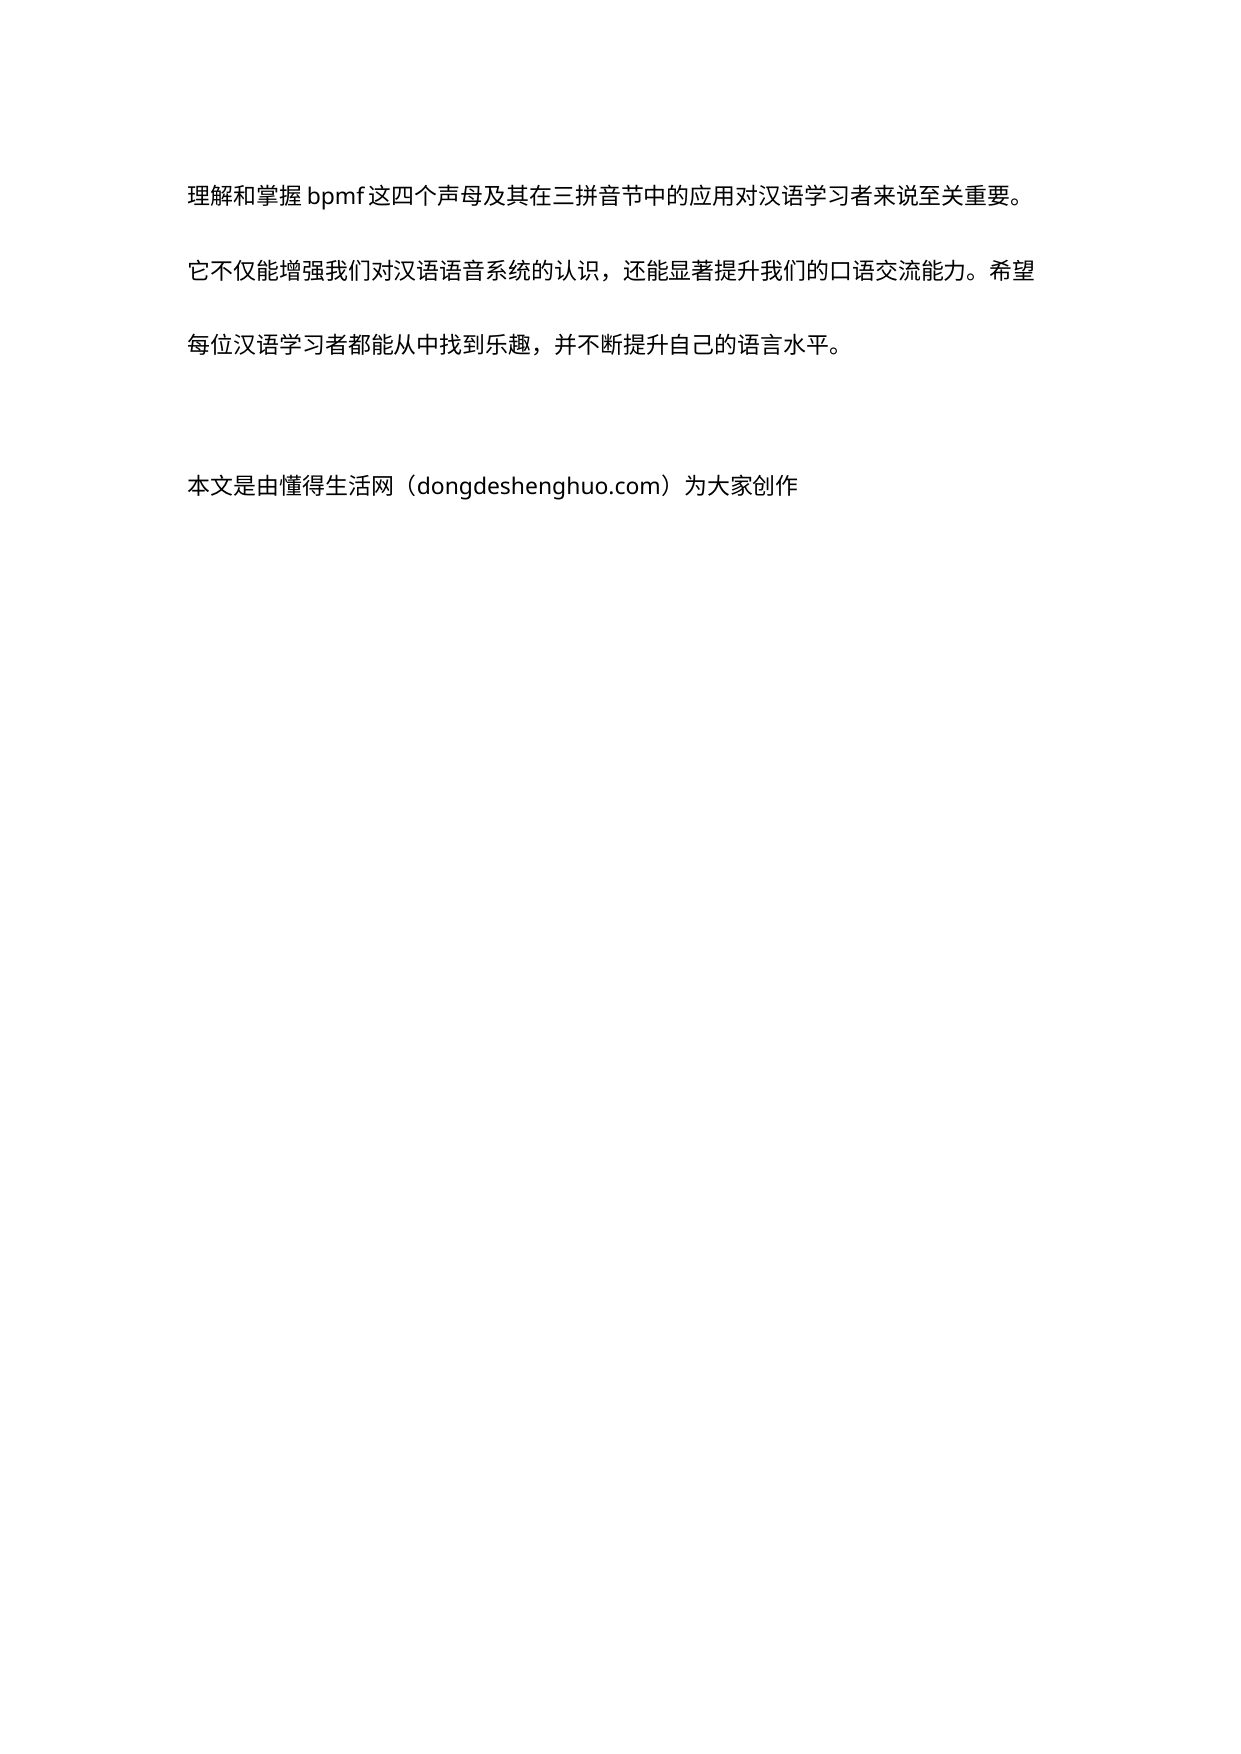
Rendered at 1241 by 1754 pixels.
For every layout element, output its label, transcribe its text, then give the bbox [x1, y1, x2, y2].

text 本文是由懂得生活网（dongdeshenghuo.com）为大家创作 [187, 452, 1053, 517]
text 理解和掌握bpmf这四个声母及其在三拼音节中的应用对汉语学习者来说至关重要。它不仅能增强我们对汉语语音系统的认识，还能显著提升我们的口语交流能力。希望每位汉语学习者都能从中找到乐趣，并不断提升自己的语言水平。 [187, 162, 1053, 376]
